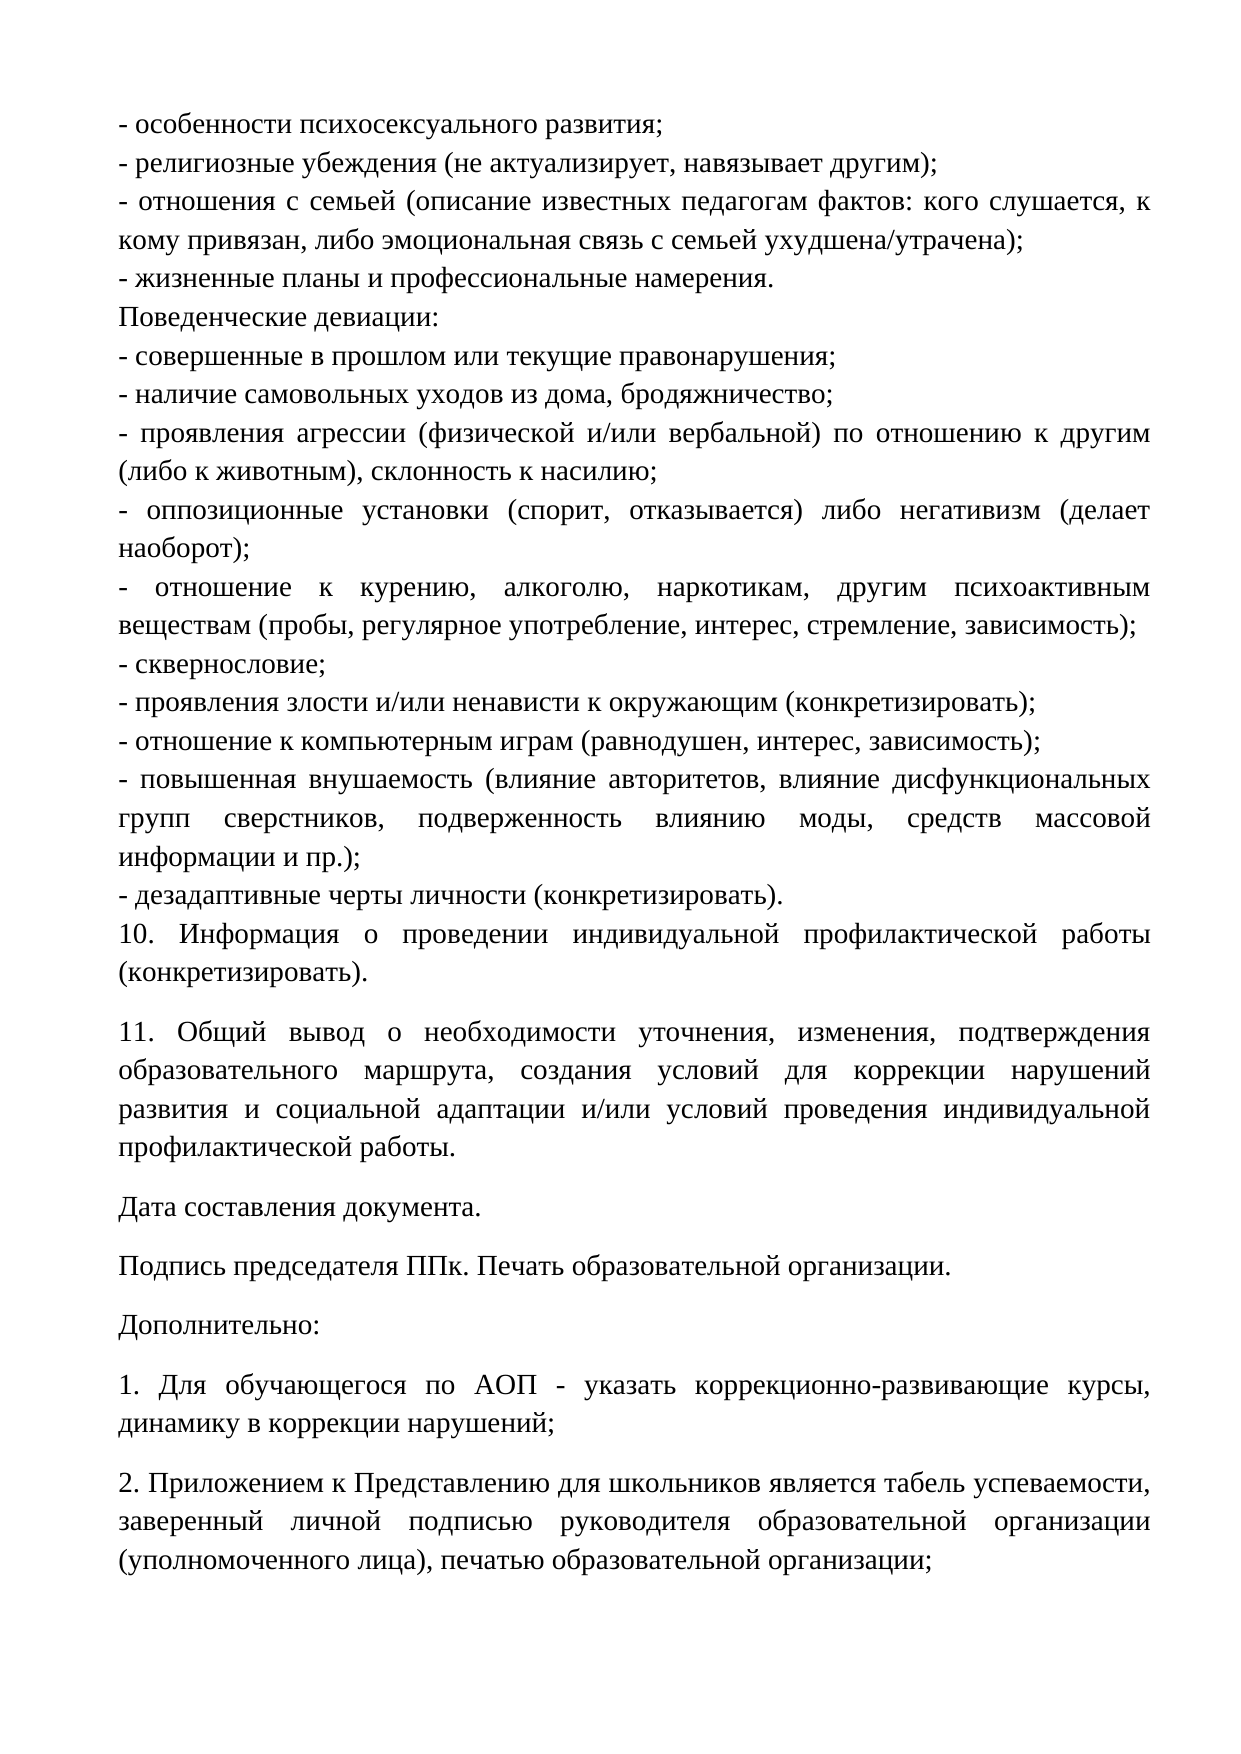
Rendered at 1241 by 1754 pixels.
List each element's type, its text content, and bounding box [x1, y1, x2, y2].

text Подпись председателя ППк. Печать образовательной организации. [118, 1248, 1152, 1282]
text 10. Информация о проведении индивидуальной профилактической работы (конкретизировать). [118, 916, 1152, 988]
text - наличие самовольных уходов из дома, бродяжничество; [118, 376, 1152, 410]
text - жизненные планы и профессиональные намерения. [118, 261, 1152, 294]
text - проявления злости и/или ненависти к окружающим (конкретизировать); [118, 684, 1152, 718]
text - отношение к компьютерным играм (равнодушен, интерес, зависимость); [118, 723, 1152, 757]
text - особенности психосексуального развития; [118, 106, 1152, 140]
text - отношения с семьей (описание известных педагогам фактов: кого слушается, к кому привязан, либо эмоциональная связь с семьей ухудшена/утрачена); [118, 183, 1152, 256]
text - повышенная внушаемость (влияние авторитетов, влияние дисфункциональных групп сверстников, подверженность влиянию моды, средств массовой информации и пр.); [118, 762, 1152, 872]
text - религиозные убеждения (не актуализирует, навязывает другим); [118, 145, 1152, 178]
text - проявления агрессии (физической и/или вербальной) по отношению к другим (либо к животным), склонность к насилию; [118, 415, 1152, 487]
text - сквернословие; [118, 646, 1152, 679]
text 2. Приложением к Представлению для школьников является табель успеваемости, заверенный личной подписью руководителя образовательной организации (уполномоченного лица), печатью образовательной организации; [118, 1465, 1152, 1575]
text 1. Для обучающегося по АОП - указать коррекционно-развивающие курсы, динамику в коррекции нарушений; [118, 1367, 1152, 1439]
text - оппозиционные установки (спорит, отказывается) либо негативизм (делает наоборот); [118, 492, 1152, 564]
text Дата составления документа. [118, 1189, 1152, 1222]
text Дополнительно: [118, 1307, 1152, 1341]
text - дезадаптивные черты личности (конкретизировать). [118, 877, 1152, 911]
text - отношение к курению, алкоголю, наркотикам, другим психоактивным веществам (пробы, регулярное употребление, интерес, стремление, зависимость); [118, 569, 1152, 641]
text 11. Общий вывод о необходимости уточнения, изменения, подтверждения образовательного маршрута, создания условий для коррекции нарушений развития и социальной адаптации и/или условий проведения индивидуальной профилактической работы. [118, 1014, 1152, 1163]
text - совершенные в прошлом или текущие правонарушения; [118, 338, 1152, 371]
text Поведенческие девиации: [118, 299, 1152, 333]
